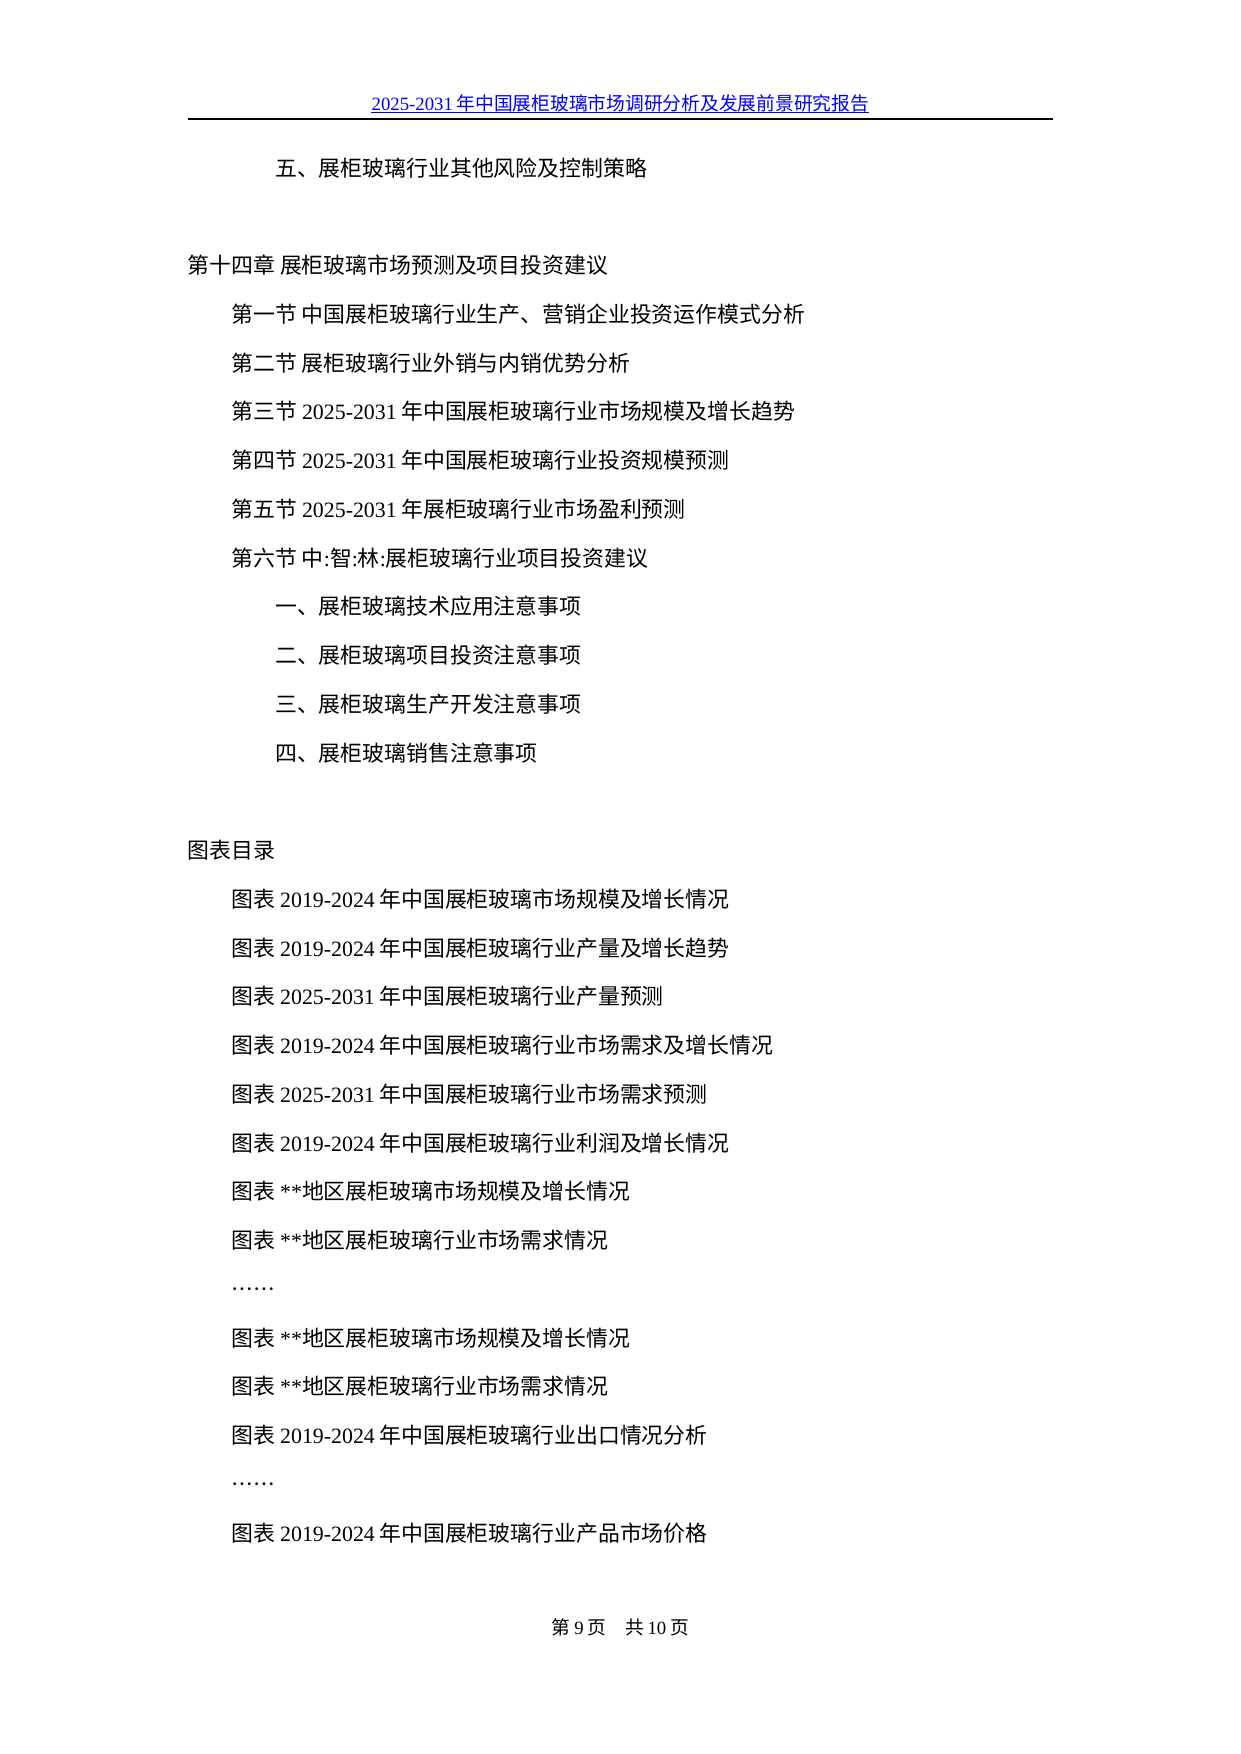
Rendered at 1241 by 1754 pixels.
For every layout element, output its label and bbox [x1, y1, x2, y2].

text [187, 150, 1053, 1548]
